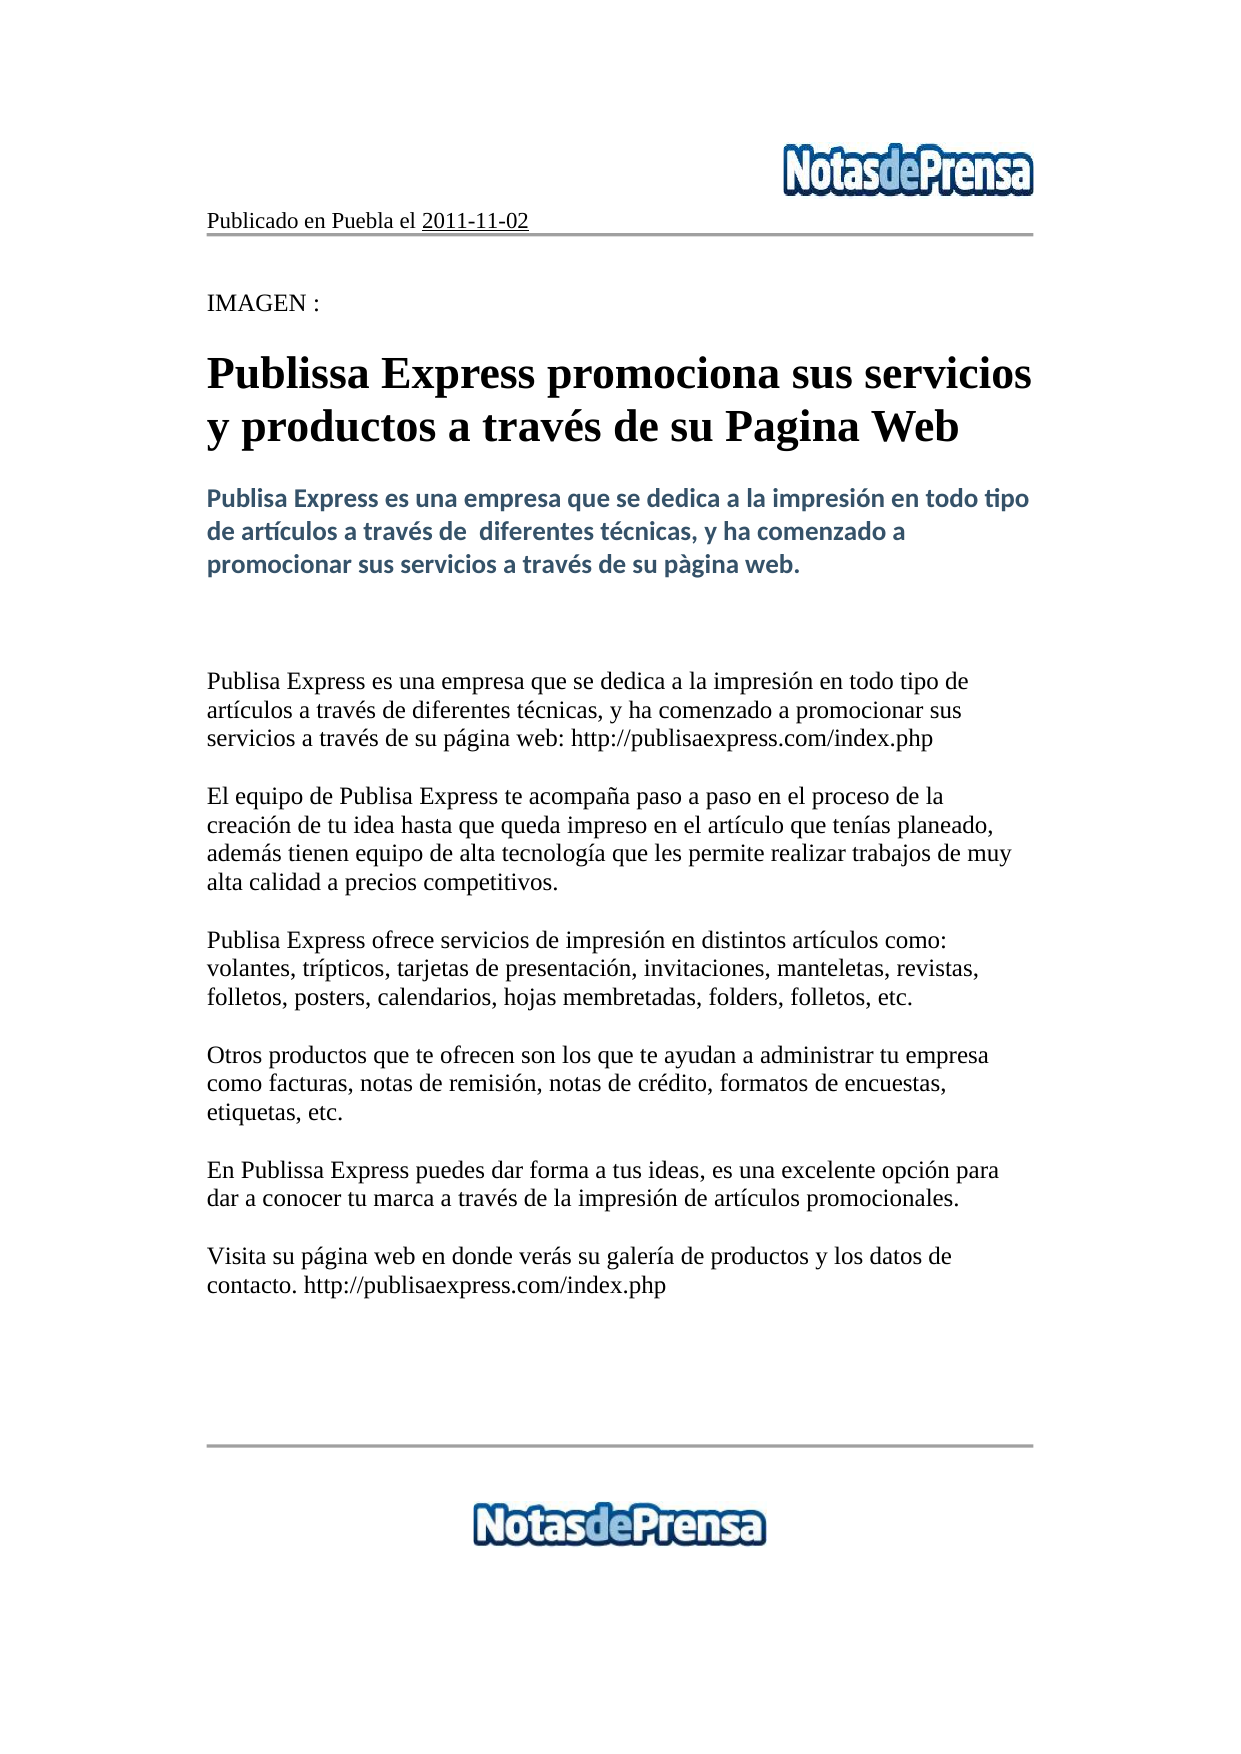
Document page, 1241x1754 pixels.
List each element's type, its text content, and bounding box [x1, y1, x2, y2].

subtitle Publisa Express es una empresa que se dedica a la impresión en todo tipo de artículos a través de diferentes técnicas, y ha comenzado a promocionar sus servicios a través de su pàgina web. [207, 481, 1033, 580]
picture [473, 1501, 767, 1548]
picture [783, 142, 1034, 199]
text IMAGEN : [207, 288, 1033, 317]
text Publisa Express es una empresa que se dedica a la impresión en todo tipo de artículos a través de diferentes técnicas, y ha comenzado a promocionar sus servicios a través de su página web: http://publisaexpress.com/index.php El equipo de Publisa Express te acompaña paso a paso en el proceso de la creación de tu idea hasta que queda impreso en el artículo que tenías planeado, además tienen equipo de alta tecnología que les permite realizar trabajos de muy alta calidad a precios competitivos. Publisa Express ofrece servicios de impresión en distintos artículos como: volantes, trípticos, tarjetas de presentación, invitaciones, manteletas, revistas, folletos, posters, calendarios, hojas membretadas, folders, folletos, etc. Otros productos que te ofrecen son los que te ayudan a administrar tu empresa como facturas, notas de remisión, notas de crédito, formatos de encuestas, etiquetas, etc. En Publissa Express puedes dar forma a tus ideas, es una excelente opción para dar a conocer tu marca a través de la impresión de artículos promocionales. Visita su página web en donde verás su galería de productos y los datos de contacto. http://publisaexpress.com/index.php [207, 608, 1033, 1356]
subtitle Publissa Express promociona sus servicios y productos a través de su Pagina Web [207, 346, 1033, 452]
